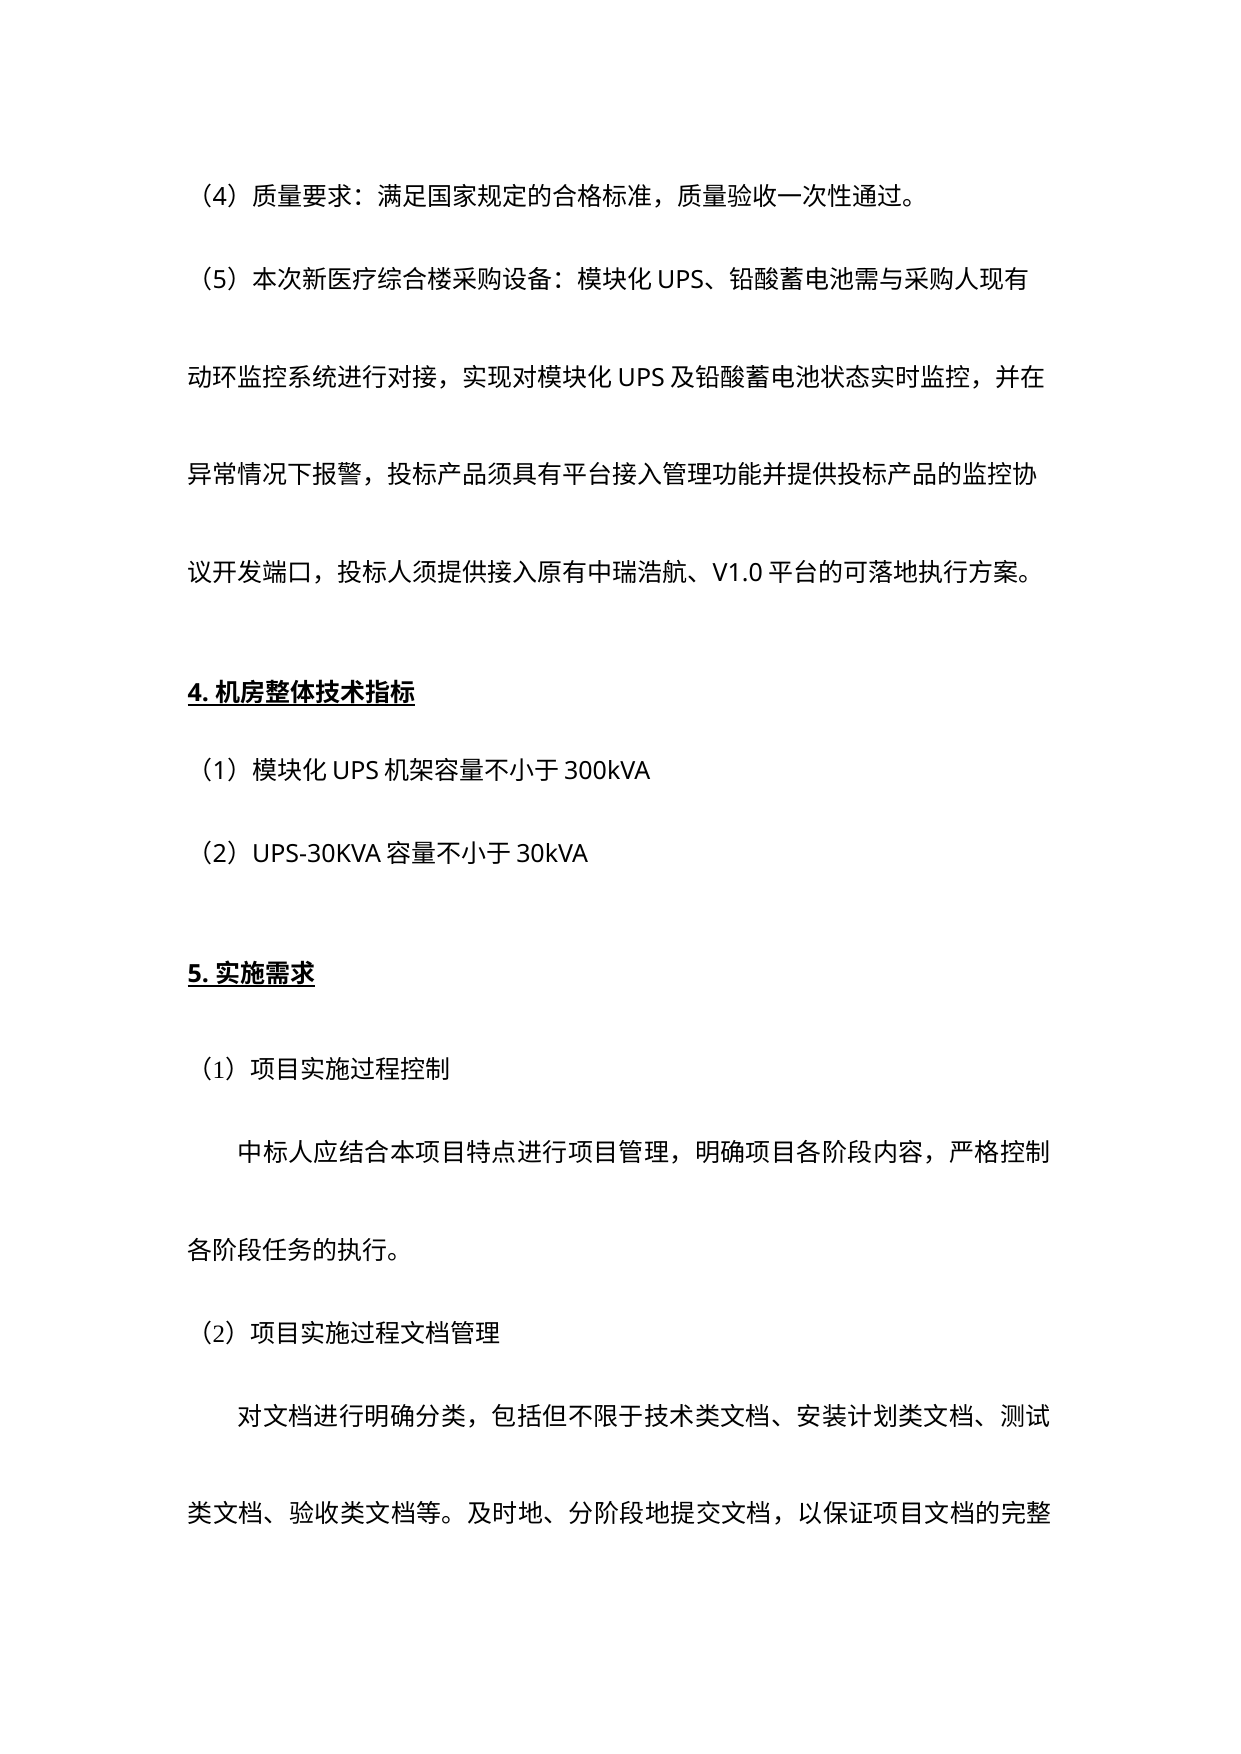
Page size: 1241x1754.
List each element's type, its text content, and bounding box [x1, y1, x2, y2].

text （1）项目实施过程控制 [187, 1035, 1053, 1100]
subtitle 5. 实施需求 [187, 939, 1053, 1004]
text （5）本次新医疗综合楼采购设备：模块化UPS、铅酸蓄电池需与采购人现有动环监控系统进行对接，实现对模块化UPS及铅酸蓄电池状态实时监控，并在异常情况下报警，投标产品须具有平台接入管理功能并提供投标产品的监控协议开发端口，投标人须提供接入原有中瑞浩航、V1.0平台的可落地执行方案。 [187, 245, 1053, 603]
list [187, 1382, 1053, 1544]
text （2）项目实施过程文档管理 [187, 1299, 1053, 1364]
subtitle 4. 机房整体技术指标 [187, 658, 1053, 723]
list 中标人应结合本项目特点进行项目管理，明确项目各阶段内容，严格控制各阶段任务的执行。 [187, 1118, 1053, 1281]
text （4）质量要求：满足国家规定的合格标准，质量验收一次性通过。 [187, 162, 1053, 227]
text （2）UPS-30KVA容量不小于30kVA [187, 819, 1053, 884]
text （1）模块化UPS机架容量不小于300kVA [187, 736, 1053, 801]
